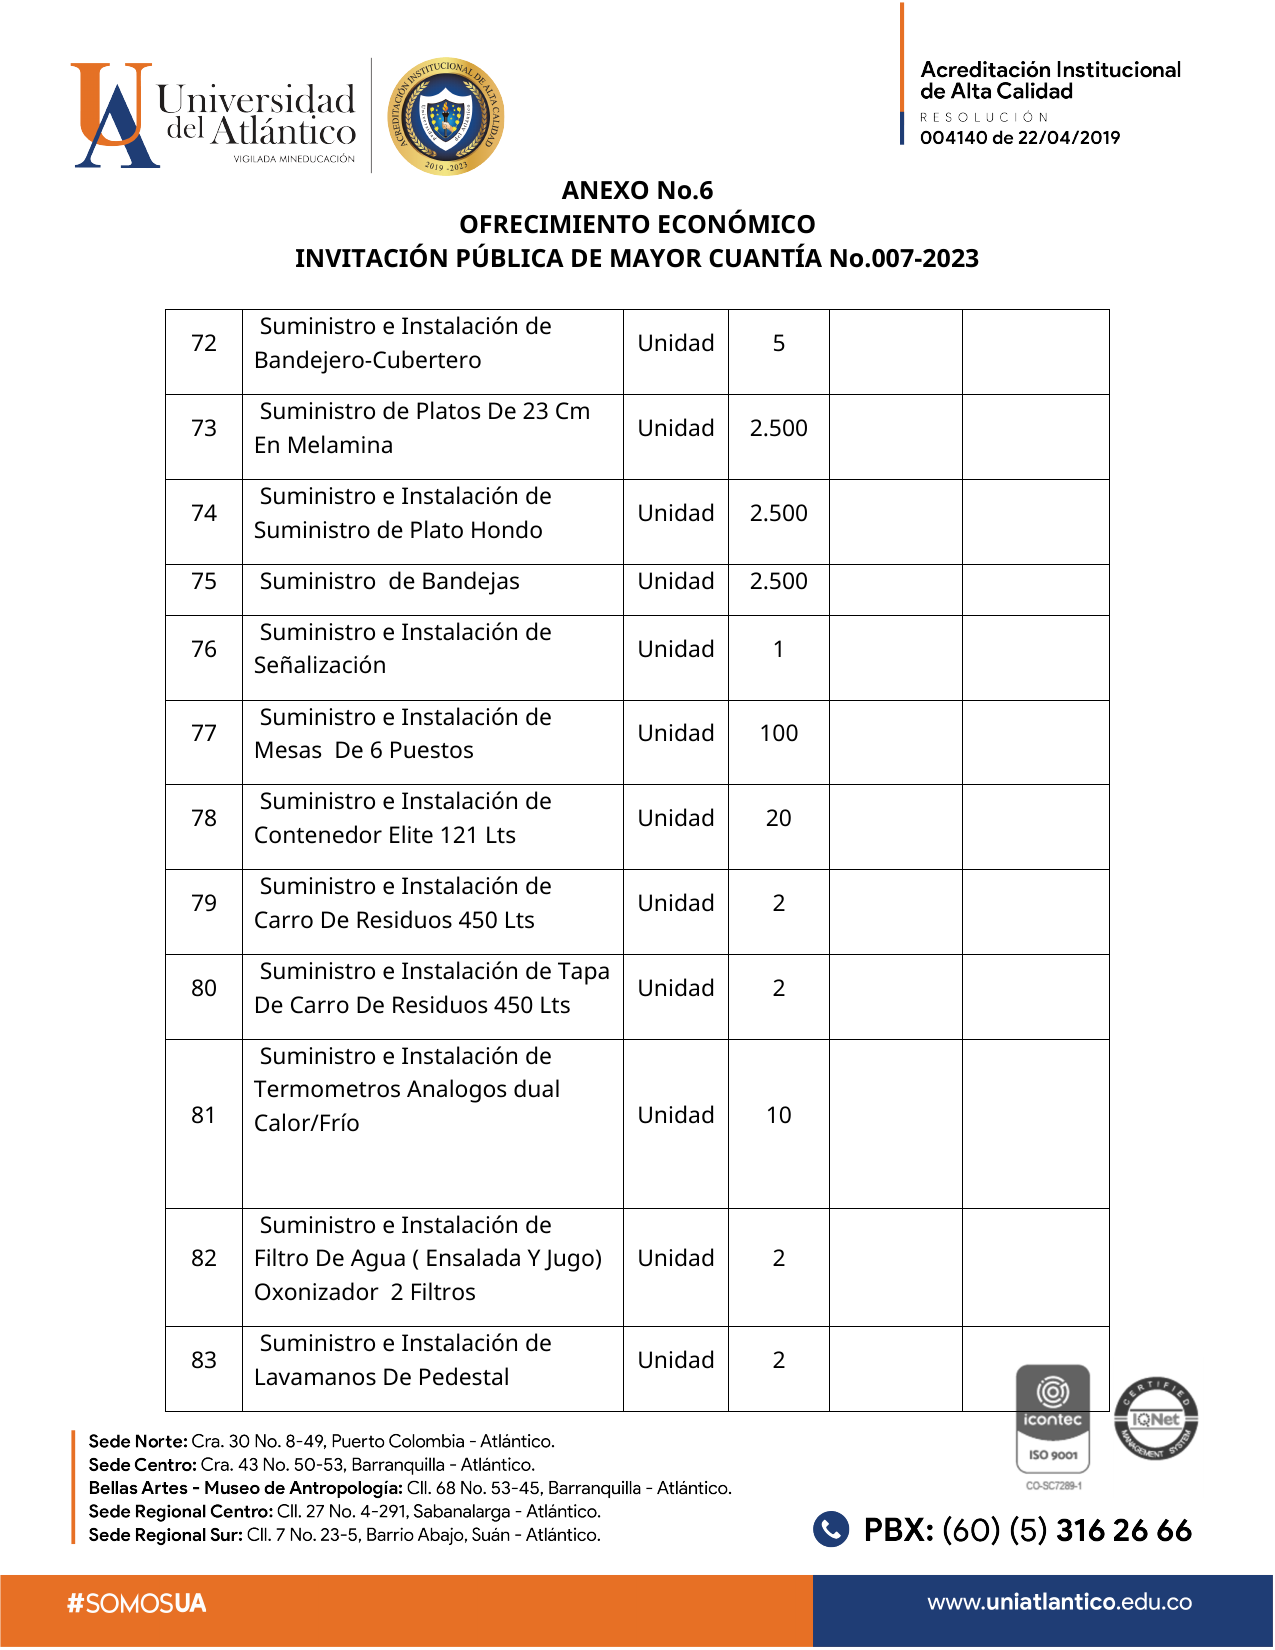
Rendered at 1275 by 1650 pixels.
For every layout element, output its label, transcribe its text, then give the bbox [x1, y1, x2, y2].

table_cell [830, 1040, 962, 1208]
table_cell 75 [166, 565, 242, 615]
table_cell [963, 870, 1109, 954]
table_cell [963, 310, 1109, 394]
table_cell [830, 785, 962, 869]
table_cell [830, 395, 962, 479]
table_cell [830, 870, 962, 954]
table_cell [830, 616, 962, 699]
table_cell 82 [166, 1209, 242, 1326]
table_cell 79 [166, 870, 242, 954]
table_cell [830, 480, 962, 564]
table_cell [830, 565, 962, 615]
table_cell Unidad [624, 616, 728, 699]
table_cell [830, 1209, 962, 1326]
table_cell [830, 1327, 962, 1411]
table_cell [963, 395, 1109, 479]
table_cell [963, 1327, 1109, 1411]
table_cell Suministro e Instalación de Tapa De Carro De Residuos 450 Lts [243, 955, 623, 1039]
table_cell Unidad [624, 310, 728, 394]
table_cell [963, 955, 1109, 1039]
table_cell 73 [166, 395, 242, 479]
table_cell [963, 565, 1109, 615]
table_cell [830, 955, 962, 1039]
table_cell Suministro e Instalación de Contenedor Elite 121 Lts [243, 785, 623, 869]
table_cell 74 [166, 480, 242, 564]
picture [900, 2, 1181, 145]
table_cell 1 [729, 616, 829, 699]
picture [0, 1357, 1273, 1647]
table_cell Unidad [624, 1209, 728, 1326]
table_cell 72 [166, 310, 242, 394]
table_cell 2.500 [729, 565, 829, 615]
table_cell 20 [729, 785, 829, 869]
table_cell 10 [729, 1040, 829, 1208]
table_cell Unidad [624, 480, 728, 564]
table_cell 100 [729, 701, 829, 784]
table_cell 77 [166, 701, 242, 784]
table_cell Suministro e Instalación de Filtro De Agua ( Ensalada Y Jugo) Oxonizador 2 Filtros [243, 1209, 623, 1326]
table_cell Suministro e Instalación de Lavamanos De Pedestal [243, 1327, 623, 1411]
table_cell Suministro e Instalación de Señalización [243, 616, 623, 699]
table_cell Unidad [624, 955, 728, 1039]
table_cell Unidad [624, 1327, 728, 1411]
table_cell 2 [729, 870, 829, 954]
table_cell [963, 785, 1109, 869]
table_cell [963, 1209, 1109, 1326]
table_cell 2 [729, 1209, 829, 1326]
table_cell 78 [166, 785, 242, 869]
table_cell [963, 701, 1109, 784]
picture [70, 57, 505, 176]
table_cell 83 [166, 1327, 242, 1411]
table_cell 2 [729, 1327, 829, 1411]
table_cell Suministro e Instalación de Mesas De 6 Puestos [243, 701, 623, 784]
table_cell Unidad [624, 870, 728, 954]
table_cell Suministro e Instalación de Suministro de Plato Hondo [243, 480, 623, 564]
table_cell 2.500 [729, 395, 829, 479]
table_cell Suministro de Bandejas [243, 565, 623, 615]
table_cell Unidad [624, 395, 728, 479]
table_cell [830, 310, 962, 394]
table_cell Suministro de Platos De 23 Cm En Melamina [243, 395, 623, 479]
table_cell 2.500 [729, 480, 829, 564]
table_cell Suministro e Instalación de Bandejero-Cubertero [243, 310, 623, 394]
table_cell 80 [166, 955, 242, 1039]
table_cell 76 [166, 616, 242, 699]
table_cell Suministro e Instalación de Carro De Residuos 450 Lts [243, 870, 623, 954]
table_cell [963, 480, 1109, 564]
table_cell Unidad [624, 1040, 728, 1208]
table_cell 81 [166, 1040, 242, 1208]
table_cell [963, 1040, 1109, 1208]
table_cell [963, 616, 1109, 699]
table_cell [830, 701, 962, 784]
table_cell 2 [729, 955, 829, 1039]
table_cell Unidad [624, 565, 728, 615]
table_cell Unidad [624, 701, 728, 784]
table_cell Unidad [624, 785, 728, 869]
table_cell Suministro e Instalación de Termometros Analogos dual Calor/Frío [243, 1040, 623, 1208]
table_cell 5 [729, 310, 829, 394]
